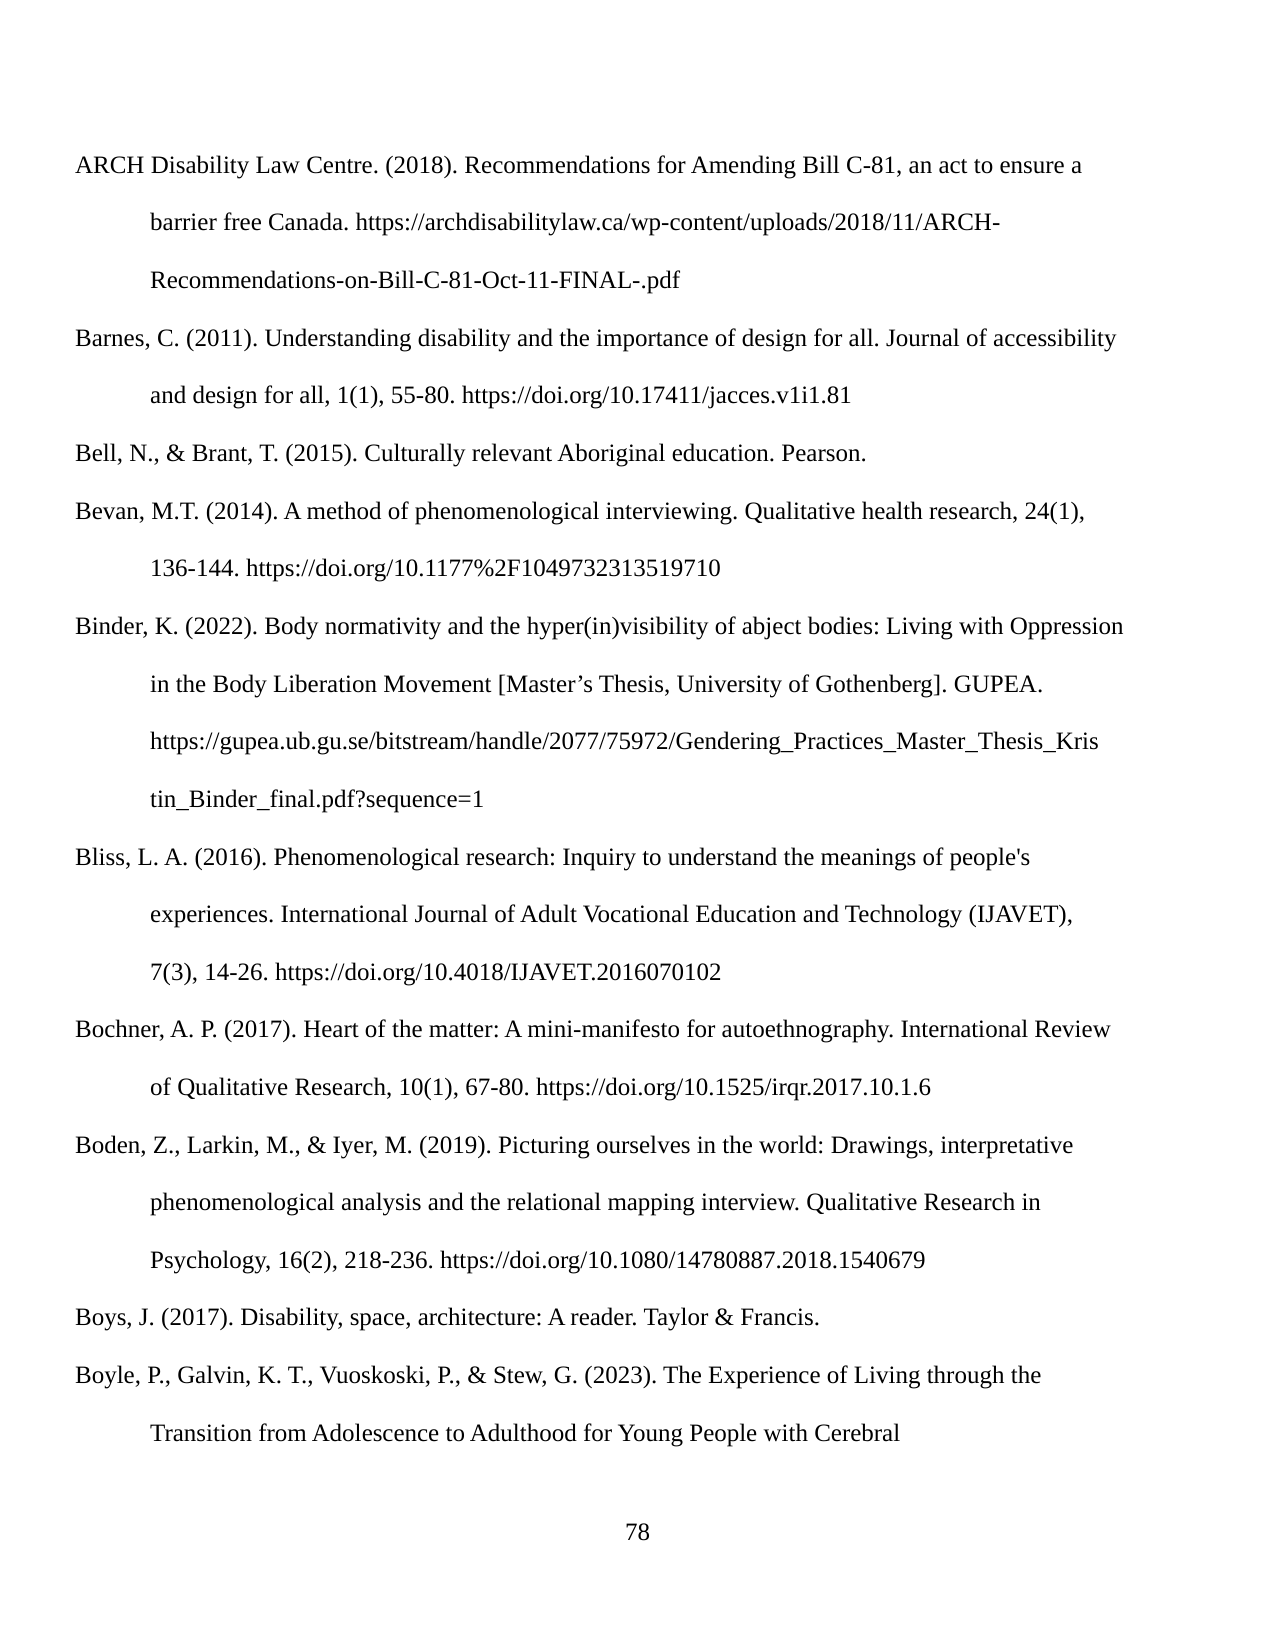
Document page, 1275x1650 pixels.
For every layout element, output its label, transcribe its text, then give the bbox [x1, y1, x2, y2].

text Binder, K. (2022). Body normativity and the hyper(in)visibility of abject bodies: Living with Oppression in the Body Liberation Movement [Master’s Thesis, University of Gothenberg]. GUPEA. https://gupea.ub.gu.se/bitstream/handle/2077/75972/Gendering_Practices_Master_Thesis_Kris tin_Binder_final.pdf?sequence=1 [75, 611, 1124, 812]
text Boyle, P., Galvin, K. T., Vuoskoski, P., & Stew, G. (2023). The Experience of Living through the Transition from Adolescence to Adulthood for Young People with Cerebral [75, 1360, 1124, 1447]
text Barnes, C. (2011). Understanding disability and the importance of design for all. Journal of accessibility and design for all, 1(1), 55-80. https://doi.org/10.17411/jacces.v1i1.81 [75, 323, 1124, 409]
text Boden, Z., Larkin, M., & Iyer, M. (2019). Picturing ourselves in the world: Drawings, interpretative phenomenological analysis and the relational mapping interview. Qualitative Research in Psychology, 16(2), 218-236. https://doi.org/10.1080/14780887.2018.1540679 [75, 1130, 1124, 1273]
text Bevan, M.T. (2014). A method of phenomenological interviewing. Qualitative health research, 24(1), 136-144. https://doi.org/10.1177%2F1049732313519710 [75, 496, 1124, 582]
text Bliss, L. A. (2016). Phenomenological research: Inquiry to understand the meanings of people's experiences. International Journal of Adult Vocational Education and Technology (IJAVET), 7(3), 14-26. https://doi.org/10.4018/IJAVET.2016070102 [75, 842, 1124, 985]
text Boys, J. (2017). Disability, space, architecture: A reader. Taylor & Francis. [75, 1302, 1124, 1331]
text Bochner, A. P. (2017). Heart of the matter: A mini-manifesto for autoethnography. International Review of Qualitative Research, 10(1), 67-80. https://doi.org/10.1525/irqr.2017.10.1.6 [75, 1014, 1124, 1101]
text Bell, N., & Brant, T. (2015). Culturally relevant Aboriginal education. Pearson. [75, 438, 1124, 467]
text ARCH Disability Law Centre. (2018). Recommendations for Amending Bill C-81, an act to ensure a barrier free Canada. https://archdisabilitylaw.ca/wp-content/uploads/2018/11/ARCH- Recommendations-on-Bill-C-81-Oct-11-FINAL-.pdf [75, 150, 1124, 294]
